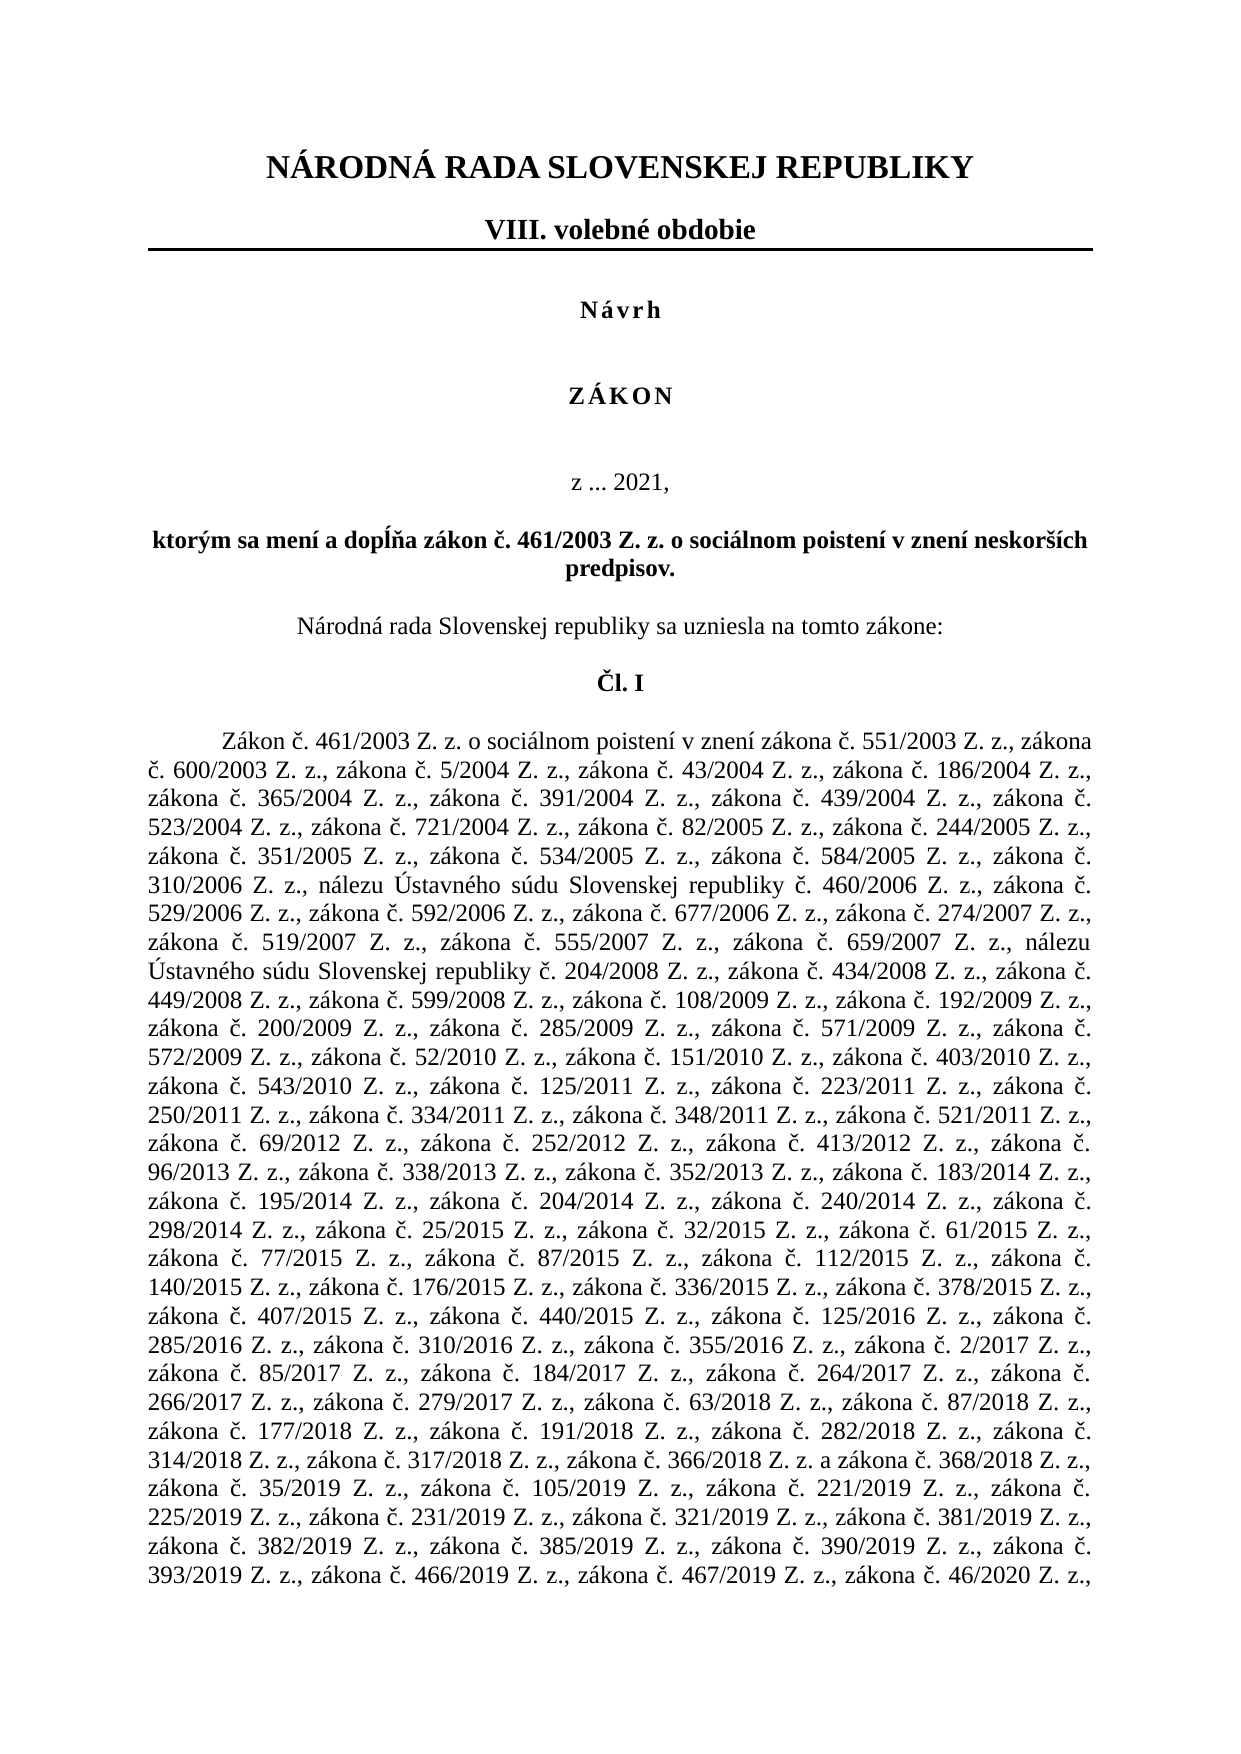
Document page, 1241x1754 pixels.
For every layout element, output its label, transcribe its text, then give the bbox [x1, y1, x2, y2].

text Národná rada Slovenskej republiky sa uzniesla na tomto zákone: [148, 611, 1093, 640]
text Návrh [148, 295, 1093, 323]
text NÁRODNÁ RADA SLOVENSKEJ REPUBLIKY [148, 148, 1093, 186]
text VIII. volebné obdobie [148, 212, 1093, 248]
text ktorým sa mení a dopĺňa zákon č. 461/2003 Z. z. o sociálnom poistení v znení neskorších predpisov. [148, 525, 1093, 582]
text Čl. I [148, 668, 1093, 697]
text zákon [148, 381, 1093, 410]
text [148, 726, 1093, 1588]
text z ... 2021, [148, 467, 1093, 496]
